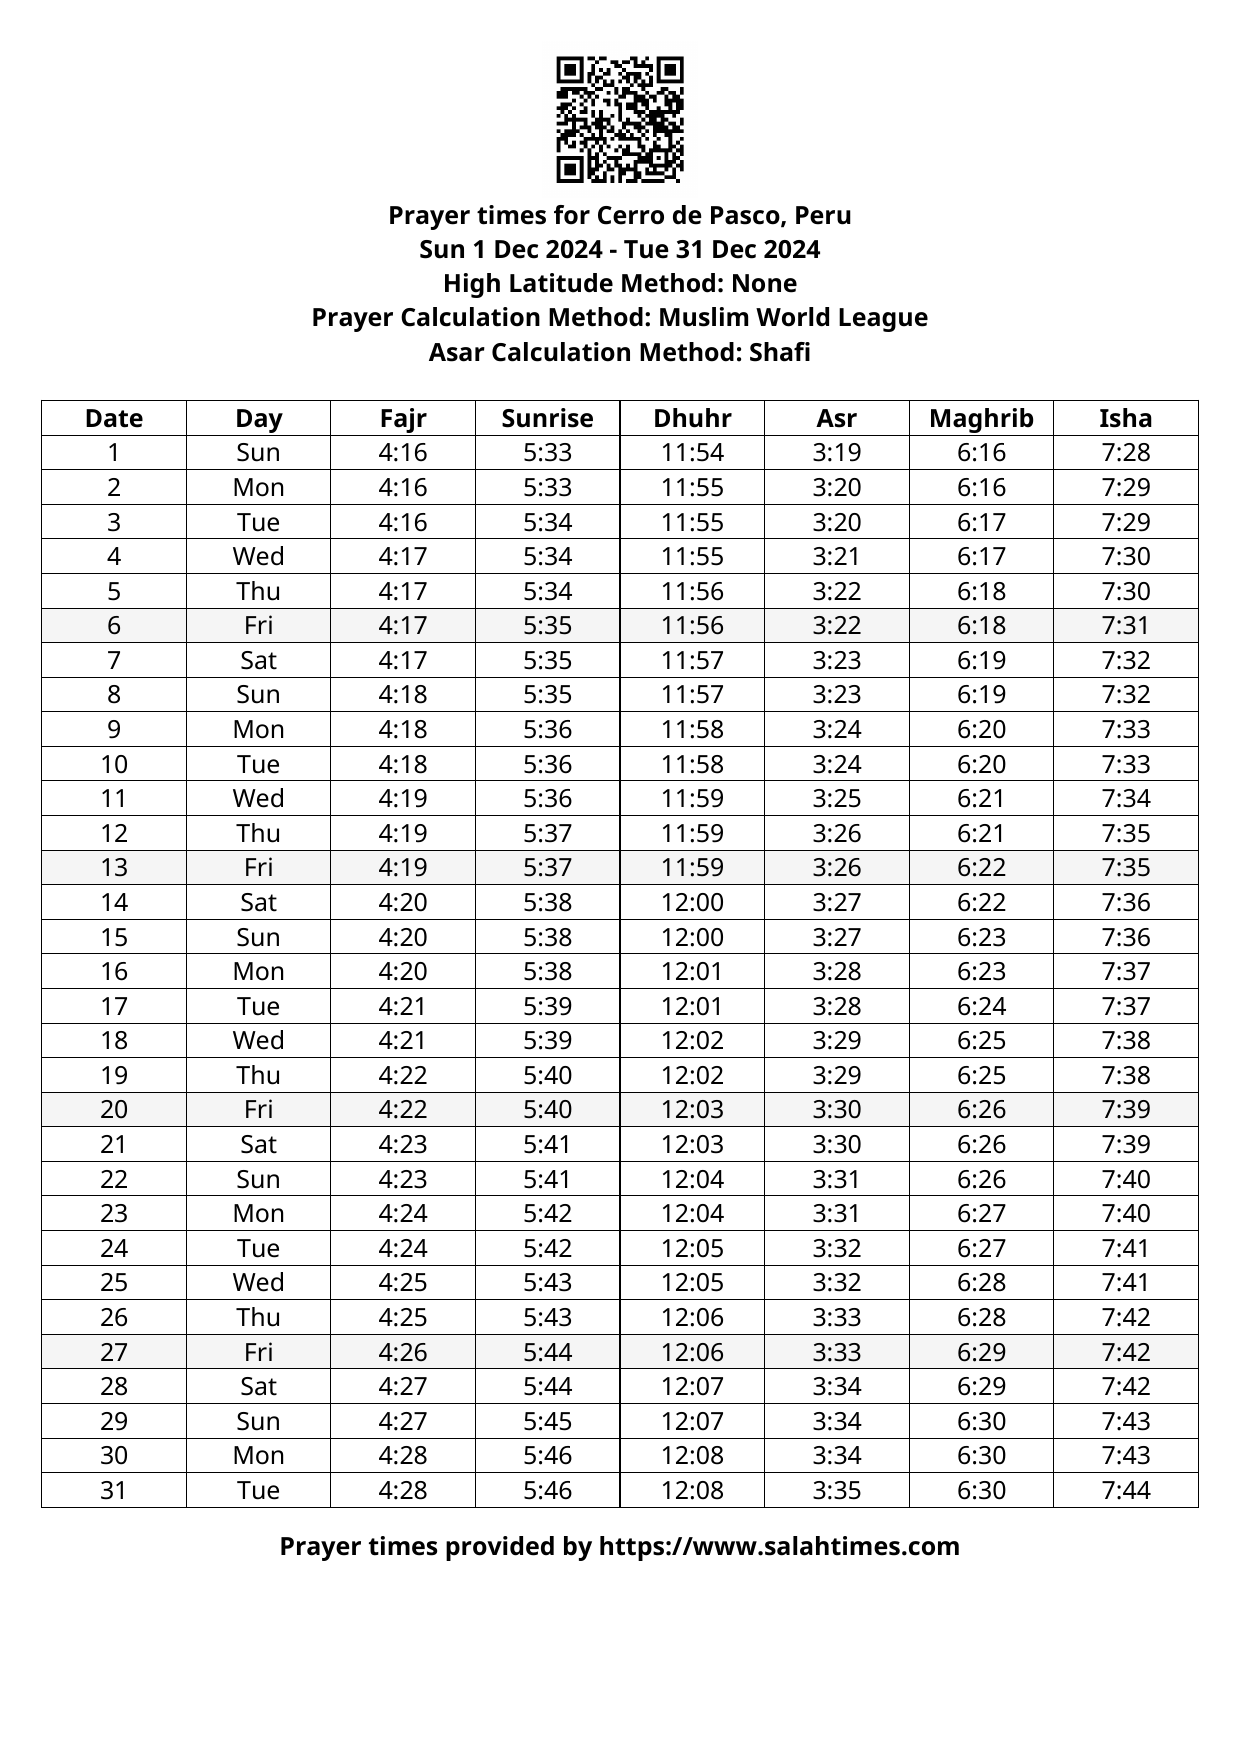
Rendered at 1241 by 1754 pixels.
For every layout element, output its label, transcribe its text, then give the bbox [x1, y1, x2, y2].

table_cell 7:41 [1054, 1266, 1198, 1299]
table_cell 7:33 [1054, 712, 1198, 746]
table_cell 6:19 [910, 678, 1053, 711]
table_cell 3:27 [765, 885, 909, 919]
table_cell 11:57 [621, 643, 764, 677]
table_cell Wed [187, 1266, 330, 1299]
table_cell 4:22 [331, 1058, 475, 1092]
table_cell 11:55 [621, 505, 764, 538]
table_cell 3:25 [765, 781, 909, 815]
table_cell 24 [42, 1231, 186, 1264]
table_cell 11:54 [621, 436, 764, 469]
table_cell 3 [42, 505, 186, 538]
table_cell 12:08 [621, 1439, 764, 1472]
table_cell 5:35 [476, 643, 619, 677]
table_cell 3:35 [765, 1473, 909, 1507]
table_cell Thu [187, 1058, 330, 1092]
table_cell 6:30 [910, 1439, 1053, 1472]
table_cell 4:25 [331, 1266, 475, 1299]
table_cell 12:07 [621, 1369, 764, 1403]
table_cell 5:37 [476, 851, 619, 884]
table_cell Fri [187, 851, 330, 884]
table_cell 6:29 [910, 1369, 1053, 1403]
table_cell 3:31 [765, 1196, 909, 1230]
table_cell Sat [187, 1369, 330, 1403]
table_cell 3:20 [765, 470, 909, 504]
table_cell 4:19 [331, 781, 475, 815]
table_cell 7:39 [1054, 1127, 1198, 1161]
table_cell 11:55 [621, 539, 764, 573]
table_cell 5:35 [476, 609, 619, 642]
text Prayer Calculation Method: Muslim World League [42, 300, 1198, 334]
table_cell 4:17 [331, 539, 475, 573]
table_cell 6:19 [910, 643, 1053, 677]
table_cell Mon [187, 954, 330, 988]
table_cell 16 [42, 954, 186, 988]
table_cell 12:02 [621, 1058, 764, 1092]
table_cell 4:16 [331, 436, 475, 469]
table_cell 3:33 [765, 1335, 909, 1368]
table_cell Tue [187, 1231, 330, 1264]
table_cell Wed [187, 1024, 330, 1057]
table_cell 13 [42, 851, 186, 884]
table_cell 5:39 [476, 1024, 619, 1057]
table_cell 6:17 [910, 539, 1053, 573]
table_cell 4:21 [331, 989, 475, 1022]
table_cell 7:35 [1054, 851, 1198, 884]
table_header Isha [1054, 401, 1198, 434]
table_cell 7:28 [1054, 436, 1198, 469]
table_cell 11 [42, 781, 186, 815]
table_cell Sun [187, 1404, 330, 1437]
table_cell Sat [187, 1127, 330, 1161]
table_cell 31 [42, 1473, 186, 1507]
table_cell 5:43 [476, 1300, 619, 1334]
table_cell 7:38 [1054, 1058, 1198, 1092]
table_cell 5:42 [476, 1231, 619, 1264]
table_cell 4:20 [331, 885, 475, 919]
table_cell 6 [42, 609, 186, 642]
table_cell 4:24 [331, 1231, 475, 1264]
table_cell 3:33 [765, 1300, 909, 1334]
table_cell 7:34 [1054, 781, 1198, 815]
table_cell 28 [42, 1369, 186, 1403]
table_cell 5:46 [476, 1439, 619, 1472]
table_cell 7:29 [1054, 470, 1198, 504]
table_cell 5:38 [476, 954, 619, 988]
table_cell 12:00 [621, 885, 764, 919]
table_cell 5:39 [476, 989, 619, 1022]
table_cell 12:06 [621, 1300, 764, 1334]
text Sun 1 Dec 2024 - Tue 31 Dec 2024 [42, 232, 1198, 266]
table_cell Sun [187, 920, 330, 953]
table_cell 4:23 [331, 1162, 475, 1195]
table_cell 3:20 [765, 505, 909, 538]
table_cell 29 [42, 1404, 186, 1437]
table_cell 12:04 [621, 1196, 764, 1230]
table_cell 5:35 [476, 678, 619, 711]
table_cell 30 [42, 1439, 186, 1472]
table_cell 4:28 [331, 1439, 475, 1472]
table_cell 3:27 [765, 920, 909, 953]
table_header Date [42, 401, 186, 434]
table_cell 4:22 [331, 1093, 475, 1126]
table_cell 22 [42, 1162, 186, 1195]
table_cell 7:39 [1054, 1093, 1198, 1126]
table_cell 4:26 [331, 1335, 475, 1368]
table_cell 6:16 [910, 470, 1053, 504]
table_cell 6:30 [910, 1404, 1053, 1437]
table_cell 5:44 [476, 1369, 619, 1403]
table_cell 5:41 [476, 1162, 619, 1195]
table_cell 7:37 [1054, 989, 1198, 1022]
table_cell 5:41 [476, 1127, 619, 1161]
table_header Day [187, 401, 330, 434]
table_cell 6:21 [910, 816, 1053, 849]
table_cell 6:29 [910, 1335, 1053, 1368]
table_cell 21 [42, 1127, 186, 1161]
table_cell 3:30 [765, 1093, 909, 1126]
table_cell 3:32 [765, 1266, 909, 1299]
table_cell 11:57 [621, 678, 764, 711]
table_cell Tue [187, 1473, 330, 1507]
table_cell 7 [42, 643, 186, 677]
table_cell Mon [187, 1439, 330, 1472]
table_cell 7:36 [1054, 885, 1198, 919]
table_cell 3:19 [765, 436, 909, 469]
table_cell 5:46 [476, 1473, 619, 1507]
table_cell 25 [42, 1266, 186, 1299]
table_cell Mon [187, 1196, 330, 1230]
table_cell 4:17 [331, 609, 475, 642]
table_cell 6:28 [910, 1266, 1053, 1299]
table_cell 20 [42, 1093, 186, 1126]
table_cell 7:40 [1054, 1162, 1198, 1195]
table_cell 3:34 [765, 1404, 909, 1437]
table_cell 4:16 [331, 470, 475, 504]
table_cell 4:16 [331, 505, 475, 538]
table_cell 4:18 [331, 747, 475, 780]
table_cell 5:38 [476, 885, 619, 919]
table_cell 5:36 [476, 712, 619, 746]
table_cell 3:34 [765, 1439, 909, 1472]
table_cell 6:21 [910, 781, 1053, 815]
table_cell 5:33 [476, 436, 619, 469]
table_cell 11:55 [621, 470, 764, 504]
table_cell 3:23 [765, 643, 909, 677]
table_cell 5:36 [476, 781, 619, 815]
table_cell Tue [187, 989, 330, 1022]
picture [542, 41, 699, 198]
table_cell 3:30 [765, 1127, 909, 1161]
table_cell 7:37 [1054, 954, 1198, 988]
table_cell 12:03 [621, 1093, 764, 1126]
table_cell Mon [187, 712, 330, 746]
table_cell 6:18 [910, 574, 1053, 607]
text Asar Calculation Method: Shafi [42, 334, 1198, 368]
table_cell 6:27 [910, 1231, 1053, 1264]
table_header Maghrib [910, 401, 1053, 434]
table_cell 4:19 [331, 851, 475, 884]
table_cell 5:34 [476, 539, 619, 573]
table_cell 3:22 [765, 609, 909, 642]
table_cell 6:23 [910, 954, 1053, 988]
table_cell 12:00 [621, 920, 764, 953]
table_cell 6:27 [910, 1196, 1053, 1230]
table_cell Sat [187, 885, 330, 919]
table_cell 5:40 [476, 1093, 619, 1126]
table_cell 27 [42, 1335, 186, 1368]
table_cell 23 [42, 1196, 186, 1230]
table_cell 11:59 [621, 851, 764, 884]
table_cell 12:01 [621, 954, 764, 988]
table_cell 7:43 [1054, 1439, 1198, 1472]
table_cell 7:29 [1054, 505, 1198, 538]
table_cell 3:29 [765, 1024, 909, 1057]
table_cell 4:27 [331, 1404, 475, 1437]
table_cell 5:45 [476, 1404, 619, 1437]
table_cell 7:38 [1054, 1024, 1198, 1057]
table_cell Fri [187, 1335, 330, 1368]
table_cell 3:23 [765, 678, 909, 711]
table_cell 7:44 [1054, 1473, 1198, 1507]
table_cell 19 [42, 1058, 186, 1092]
table_cell 4:18 [331, 712, 475, 746]
table_cell 5:38 [476, 920, 619, 953]
table_cell Tue [187, 747, 330, 780]
table_cell 26 [42, 1300, 186, 1334]
table_cell 7:35 [1054, 816, 1198, 849]
table_cell 1 [42, 436, 186, 469]
table_cell 6:28 [910, 1300, 1053, 1334]
table_cell 7:42 [1054, 1300, 1198, 1334]
table_cell 6:30 [910, 1473, 1053, 1507]
table_cell 3:31 [765, 1162, 909, 1195]
table_header Fajr [331, 401, 475, 434]
table_cell 15 [42, 920, 186, 953]
table_cell 7:30 [1054, 574, 1198, 607]
table_cell Sat [187, 643, 330, 677]
table_cell 6:25 [910, 1024, 1053, 1057]
table_cell Thu [187, 574, 330, 607]
table_cell 7:42 [1054, 1369, 1198, 1403]
table_cell 3:28 [765, 954, 909, 988]
text High Latitude Method: None [42, 266, 1198, 300]
table_cell 5:40 [476, 1058, 619, 1092]
table_cell 4:25 [331, 1300, 475, 1334]
table_cell 5:37 [476, 816, 619, 849]
table_cell 4:17 [331, 574, 475, 607]
table_cell 4:17 [331, 643, 475, 677]
table_cell 4:19 [331, 816, 475, 849]
table_cell 7:31 [1054, 609, 1198, 642]
table_cell Fri [187, 609, 330, 642]
table_cell Thu [187, 1300, 330, 1334]
table_cell 3:26 [765, 851, 909, 884]
table_cell Tue [187, 505, 330, 538]
text Prayer times provided by https://www.salahtimes.com [42, 1528, 1198, 1563]
table_cell 3:32 [765, 1231, 909, 1264]
table_cell 11:56 [621, 574, 764, 607]
text Prayer times for Cerro de Pasco, Peru [42, 198, 1198, 232]
table_cell 12:03 [621, 1127, 764, 1161]
table_cell 6:26 [910, 1127, 1053, 1161]
table_cell 12:02 [621, 1024, 764, 1057]
table_cell 7:33 [1054, 747, 1198, 780]
table_cell 4:21 [331, 1024, 475, 1057]
table_cell 5:44 [476, 1335, 619, 1368]
table_cell 5 [42, 574, 186, 607]
table_cell 11:56 [621, 609, 764, 642]
table_cell Mon [187, 470, 330, 504]
table_cell 4 [42, 539, 186, 573]
table_cell 4:23 [331, 1127, 475, 1161]
table_cell 7:42 [1054, 1335, 1198, 1368]
table_cell 7:36 [1054, 920, 1198, 953]
table_cell 8 [42, 678, 186, 711]
table_cell 6:22 [910, 885, 1053, 919]
table_cell 5:34 [476, 574, 619, 607]
table_cell Sun [187, 1162, 330, 1195]
table_header Sunrise [476, 401, 619, 434]
table_cell 12:08 [621, 1473, 764, 1507]
table_cell 11:58 [621, 712, 764, 746]
table_cell 11:59 [621, 781, 764, 815]
table_cell Wed [187, 539, 330, 573]
table_cell 4:24 [331, 1196, 475, 1230]
table_cell 7:32 [1054, 678, 1198, 711]
table_cell Sun [187, 436, 330, 469]
table_cell 6:24 [910, 989, 1053, 1022]
table_cell 3:21 [765, 539, 909, 573]
table_cell 12:07 [621, 1404, 764, 1437]
table_cell 3:28 [765, 989, 909, 1022]
table_cell 5:42 [476, 1196, 619, 1230]
table_cell 7:32 [1054, 643, 1198, 677]
table_cell 12:05 [621, 1266, 764, 1299]
table_cell 4:28 [331, 1473, 475, 1507]
table_cell 6:23 [910, 920, 1053, 953]
table_cell 6:18 [910, 609, 1053, 642]
table_cell 6:25 [910, 1058, 1053, 1092]
table_cell 6:17 [910, 505, 1053, 538]
table_cell 9 [42, 712, 186, 746]
table_cell 5:34 [476, 505, 619, 538]
table_cell 6:26 [910, 1162, 1053, 1195]
table_cell 7:30 [1054, 539, 1198, 573]
table_cell 12:06 [621, 1335, 764, 1368]
table_cell 6:20 [910, 712, 1053, 746]
table_cell 3:34 [765, 1369, 909, 1403]
table_cell 4:27 [331, 1369, 475, 1403]
table_header Asr [765, 401, 909, 434]
table_cell 3:22 [765, 574, 909, 607]
table_cell 14 [42, 885, 186, 919]
table_cell 6:22 [910, 851, 1053, 884]
table_cell 4:20 [331, 954, 475, 988]
table_cell 7:43 [1054, 1404, 1198, 1437]
table_cell 5:36 [476, 747, 619, 780]
table_cell Sun [187, 678, 330, 711]
table_cell 3:24 [765, 712, 909, 746]
table_cell 4:20 [331, 920, 475, 953]
table_cell 12:05 [621, 1231, 764, 1264]
table_cell 12:01 [621, 989, 764, 1022]
table_cell 12 [42, 816, 186, 849]
table_cell 12:04 [621, 1162, 764, 1195]
table_cell Wed [187, 781, 330, 815]
table_cell Thu [187, 816, 330, 849]
table_cell Fri [187, 1093, 330, 1126]
table_cell 4:18 [331, 678, 475, 711]
table_cell 3:26 [765, 816, 909, 849]
table_cell 7:41 [1054, 1231, 1198, 1264]
table_cell 6:26 [910, 1093, 1053, 1126]
table_cell 6:20 [910, 747, 1053, 780]
table_cell 3:29 [765, 1058, 909, 1092]
table_cell 7:40 [1054, 1196, 1198, 1230]
table_header Dhuhr [621, 401, 764, 434]
table_cell 5:33 [476, 470, 619, 504]
table_cell 3:24 [765, 747, 909, 780]
table_cell 5:43 [476, 1266, 619, 1299]
table_cell 2 [42, 470, 186, 504]
table_cell 10 [42, 747, 186, 780]
table_cell 6:16 [910, 436, 1053, 469]
table_cell 18 [42, 1024, 186, 1057]
table_cell 11:58 [621, 747, 764, 780]
table_cell 11:59 [621, 816, 764, 849]
table_cell 17 [42, 989, 186, 1022]
